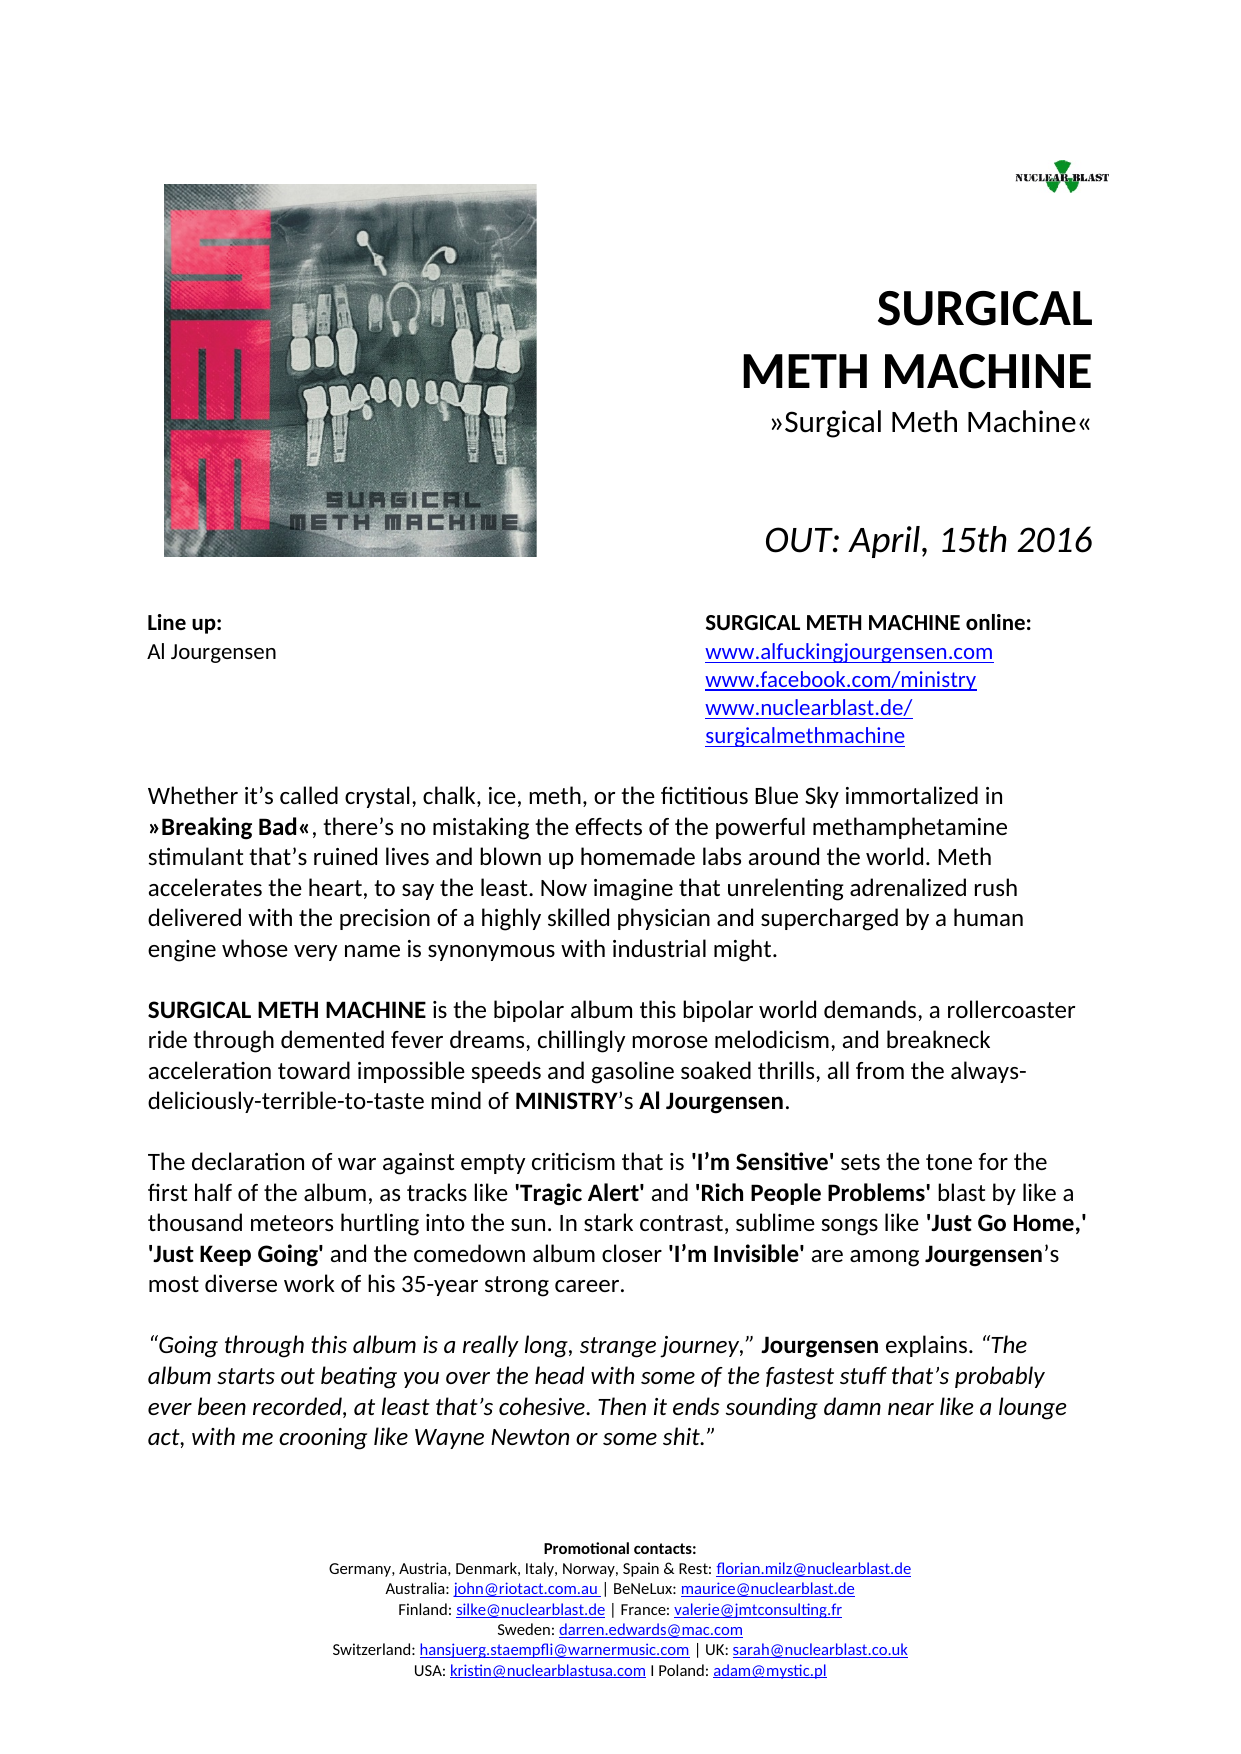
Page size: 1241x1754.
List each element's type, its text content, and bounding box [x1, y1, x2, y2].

text “Going through this album is a really long, strange journey,” Jourgensen explains. “The album starts out beating you over the head with some of the fastest stuff that’s probably ever been recorded, at least that’s cohesive. Then it ends sounding damn near like a lounge act, with me crooning like Wayne Newton or some shit.” [148, 1329, 1093, 1452]
picture [164, 440, 537, 516]
text The declaration of war against empty criticism that is 'I’m Sensitive' sets the tone for the first half of the album, as tracks like 'Tragic Alert' and 'Rich People Problems' blast by like a thousand meteors hurtling into the sun. In stark contrast, sublime songs like 'Just Go Home,' 'Just Keep Going' and the comedown album closer 'I’m Invisible' are among Jourgensen’s most diverse work of his 35-year strong career. [148, 1146, 1093, 1299]
picture [164, 184, 537, 275]
text METH MACHINE [148, 338, 1093, 402]
text SURGICAL [148, 275, 1093, 338]
text OUT: April, 15th 2016 [148, 516, 1093, 562]
picture [1015, 160, 1109, 193]
table_header Line up: [137, 609, 694, 637]
text Whether it’s called crystal, chalk, ice, meth, or the fictitious Blue Sky immortalized in »Breaking Bad«, there’s no mistaking the effects of the powerful methamphetamine stimulant that’s ruined lives and blown up homemade labs around the world. Meth accelerates the heart, to say the least. Now imagine that unrelenting adrenalized rush delivered with the precision of a highly skilled physician and supercharged by a human engine whose very name is synonymous with industrial might. [148, 780, 1093, 963]
table_header SURGICAL METH MACHINE online: [694, 609, 1105, 637]
table_cell Al Jourgensen [137, 638, 694, 749]
text SURGICAL METH MACHINE is the bipolar album this bipolar world demands, a rollercoaster ride through demented fever dreams, chillingly morose melodicism, and breakneck acceleration toward impossible speeds and gasoline soaked thrills, all from the always-deliciously-terrible-to-taste mind of MINISTRY’s Al Jourgensen. [148, 994, 1093, 1116]
text »Surgical Meth Machine« [148, 402, 1093, 440]
table_cell www.alfuckingjourgensen.com www.facebook.com/ministry www.nuclearblast.de/surgicalmethmachine [694, 638, 1105, 749]
